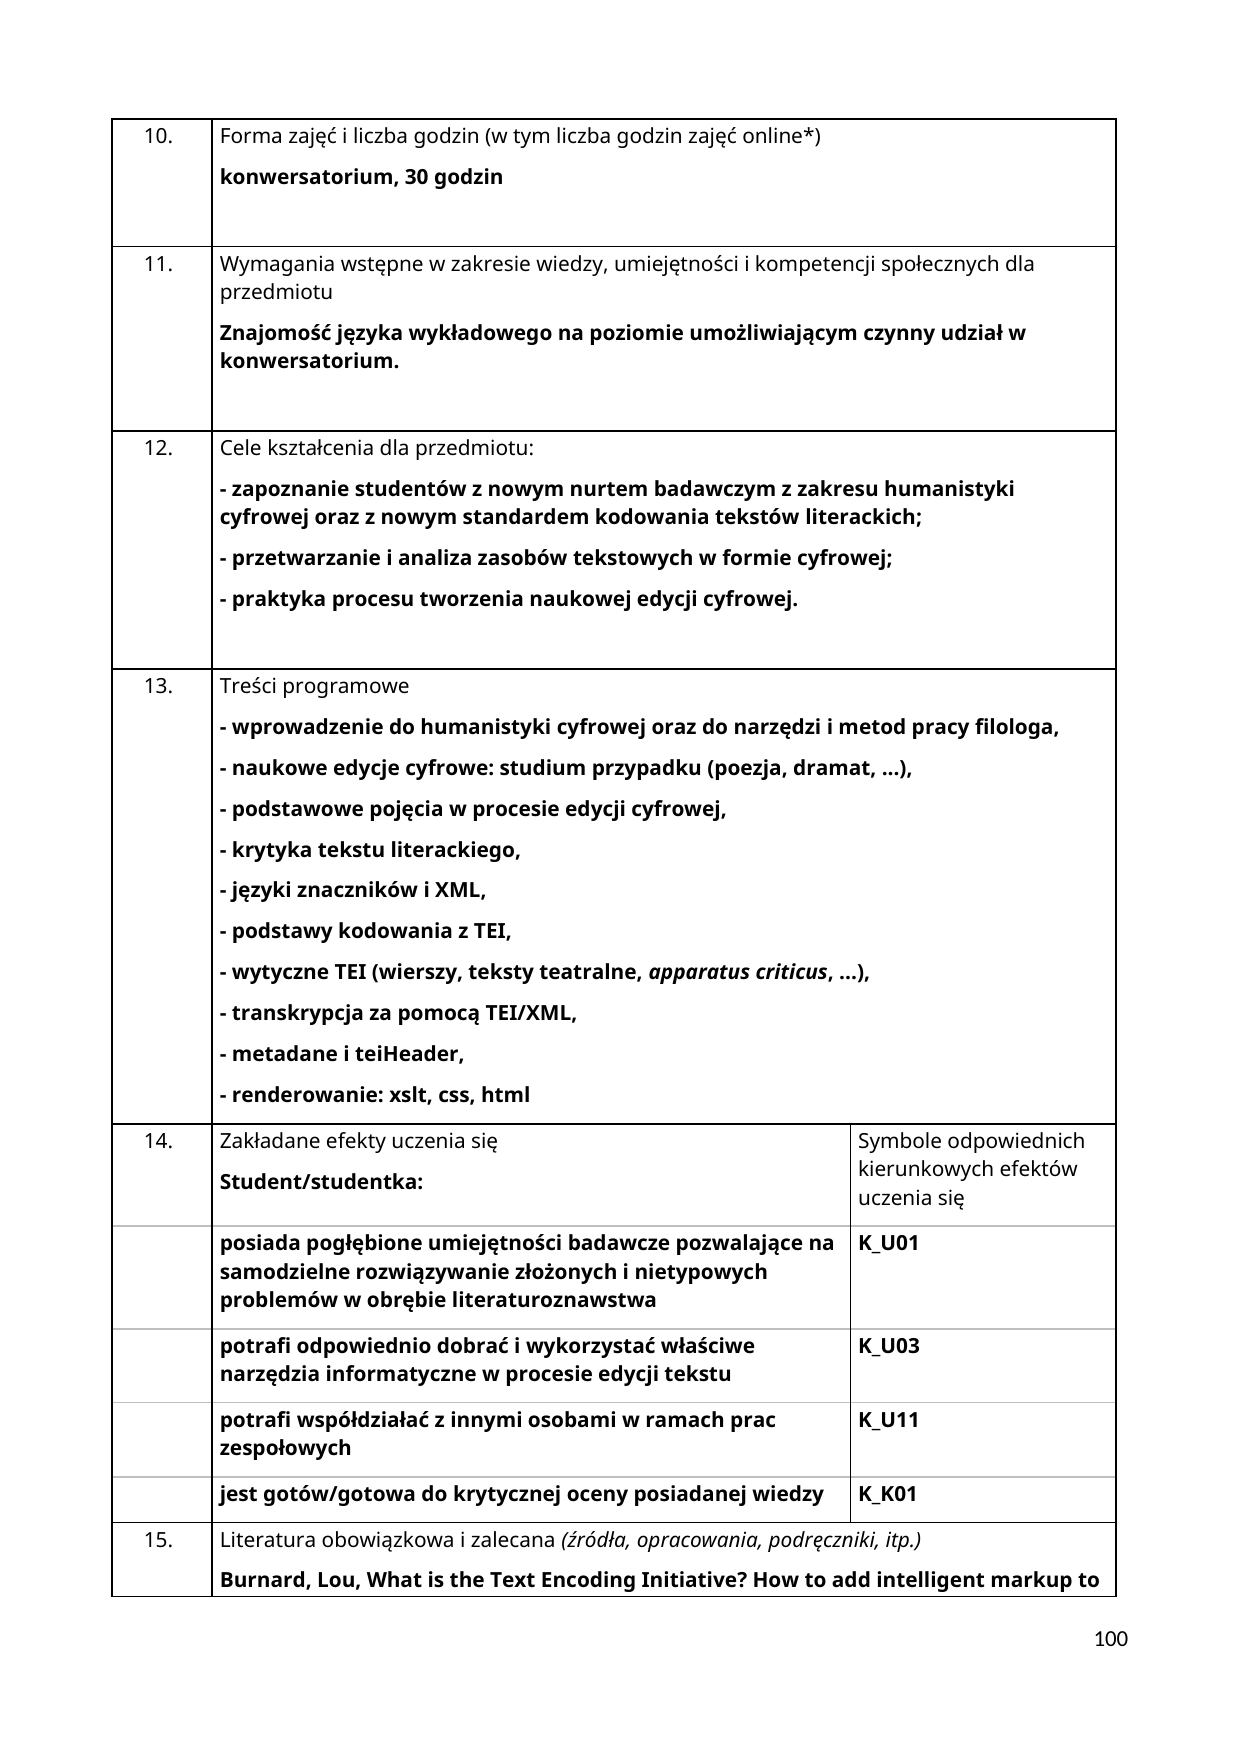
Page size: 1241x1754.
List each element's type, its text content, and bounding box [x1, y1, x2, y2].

table_cell jest gotów/gotowa do krytycznej oceny posiadanej wiedzy [213, 1478, 850, 1522]
table_cell [113, 1403, 211, 1476]
table_cell potrafi odpowiednio dobrać i wykorzystać właściwe narzędzia informatyczne w procesie edycji tekstu [213, 1330, 850, 1402]
table_cell K_U11 [851, 1403, 1115, 1476]
table_cell Treści programowe - wprowadzenie do humanistyki cyfrowej oraz do narzędzi i metod pracy filologa, - naukowe edycje cyfrowe: studium przypadku (poezja, dramat, ...), - podstawowe pojęcia w procesie edycji cyfrowej, - krytyka tekstu literackiego, - języki znaczników i XML, - podstawy kodowania z TEI, - wytyczne TEI (wierszy, teksty teatralne, apparatus criticus, ...), - transkrypcja za pomocą TEI/XML, - metadane i teiHeader, - renderowanie: xslt, css, html [213, 670, 1115, 1123]
table_cell K_K01 [851, 1478, 1115, 1522]
table_cell [113, 1523, 211, 1596]
table_cell Zakładane efekty uczenia się Student/studentka: [213, 1125, 850, 1225]
table_cell K_U01 [851, 1227, 1115, 1328]
table_cell [113, 1227, 211, 1328]
table_cell [113, 1478, 211, 1522]
table_cell K_U03 [851, 1330, 1115, 1402]
table_cell [113, 432, 211, 668]
table_cell Forma zajęć i liczba godzin (w tym liczba godzin zajęć online*) konwersatorium, 30 godzin [213, 120, 1115, 246]
table_cell [113, 1330, 211, 1402]
table_cell posiada pogłębione umiejętności badawcze pozwalające na samodzielne rozwiązywanie złożonych i nietypowych problemów w obrębie literaturoznawstwa [213, 1227, 850, 1328]
table_cell [113, 1125, 211, 1225]
table_cell potrafi współdziałać z innymi osobami w ramach prac zespołowych [213, 1403, 850, 1476]
table_cell Symbole odpowiednich kierunkowych efektów uczenia się [851, 1125, 1115, 1225]
table_cell [113, 670, 211, 1123]
table_cell [113, 247, 211, 430]
table_cell Cele kształcenia dla przedmiotu: - zapoznanie studentów z nowym nurtem badawczym z zakresu humanistyki cyfrowej oraz z nowym standardem kodowania tekstów literackich; - przetwarzanie i analiza zasobów tekstowych w formie cyfrowej; - praktyka procesu tworzenia naukowej edycji cyfrowej. [213, 432, 1115, 668]
table_cell Wymagania wstępne w zakresie wiedzy, umiejętności i kompetencji społecznych dla przedmiotu Znajomość języka wykładowego na poziomie umożliwiającym czynny udział w konwersatorium. [213, 247, 1115, 430]
table_cell [113, 120, 211, 246]
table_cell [213, 1523, 1115, 1596]
